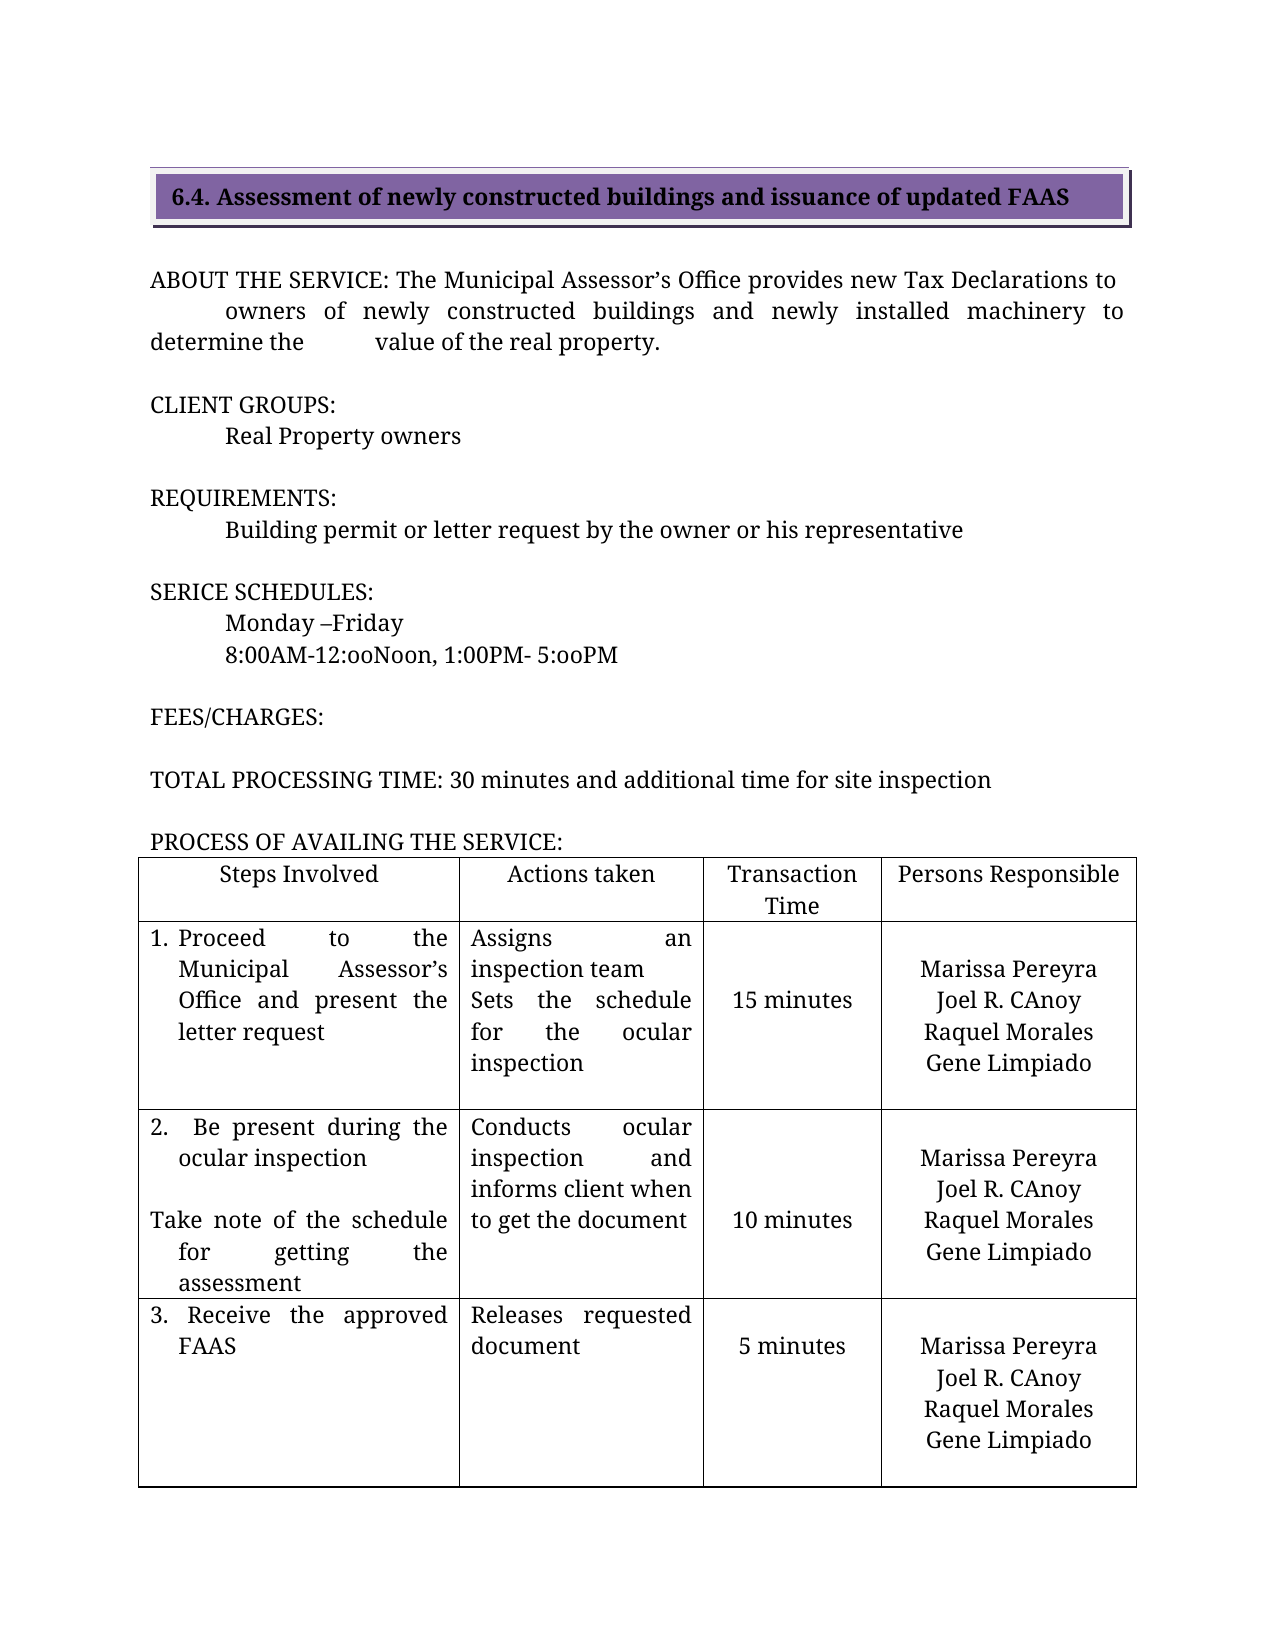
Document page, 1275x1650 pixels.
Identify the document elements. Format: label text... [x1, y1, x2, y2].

table_header Transaction Time [704, 858, 881, 921]
table_header Persons Responsible [882, 858, 1136, 921]
table_cell Assigns an inspection team Sets the schedule for the ocular inspection [460, 922, 703, 1109]
table_cell Releases requested document [460, 1299, 703, 1486]
table_cell Proceed to the Municipal Assessor’s Office and present the letter request [139, 922, 459, 1109]
table_cell Marissa Pereyra Joel R. CAnoy Raquel Morales Gene Limpiado [882, 1110, 1136, 1298]
table_cell 3. Receive the approved FAAS [139, 1299, 459, 1486]
text REQUIREMENTS: [150, 482, 1125, 513]
text Building permit or letter request by the owner or his representative [150, 513, 1125, 545]
table_cell Marissa Pereyra Joel R. CAnoy Raquel Morales Gene Limpiado [882, 1299, 1136, 1486]
table_cell 5 minutes [704, 1299, 881, 1486]
text SERICE SCHEDULES: [150, 576, 1125, 607]
table_cell 2. Be present during the ocular inspection Take note of the schedule for getting the assessment [139, 1110, 459, 1298]
table_cell 10 minutes [704, 1110, 881, 1298]
text CLIENT GROUPS: [150, 388, 1125, 420]
table_cell 15 minutes [704, 922, 881, 1109]
table_header Actions taken [460, 858, 703, 921]
text Real Property owners [150, 420, 1125, 451]
table_header Steps Involved [139, 858, 459, 921]
text FEES/CHARGES: [150, 701, 1125, 732]
table_cell Conducts ocular inspection and informs client when to get the document [460, 1110, 703, 1298]
text 8:00AM-12:ooNoon, 1:00PM- 5:ooPM [150, 638, 1125, 670]
text Monday –Friday [150, 607, 1125, 638]
text ABOUT THE SERVICE: The Municipal Assessor’s Office provides new Tax Declarations to owners of newly constructed buildings and newly installed machinery to determine the value of the real property. [150, 263, 1125, 357]
table_cell Marissa Pereyra Joel R. CAnoy Raquel Morales Gene Limpiado [882, 922, 1136, 1109]
text PROCESS OF AVAILING THE SERVICE: [150, 826, 1125, 857]
text TOTAL PROCESSING TIME: 30 minutes and additional time for site inspection [150, 763, 1125, 795]
